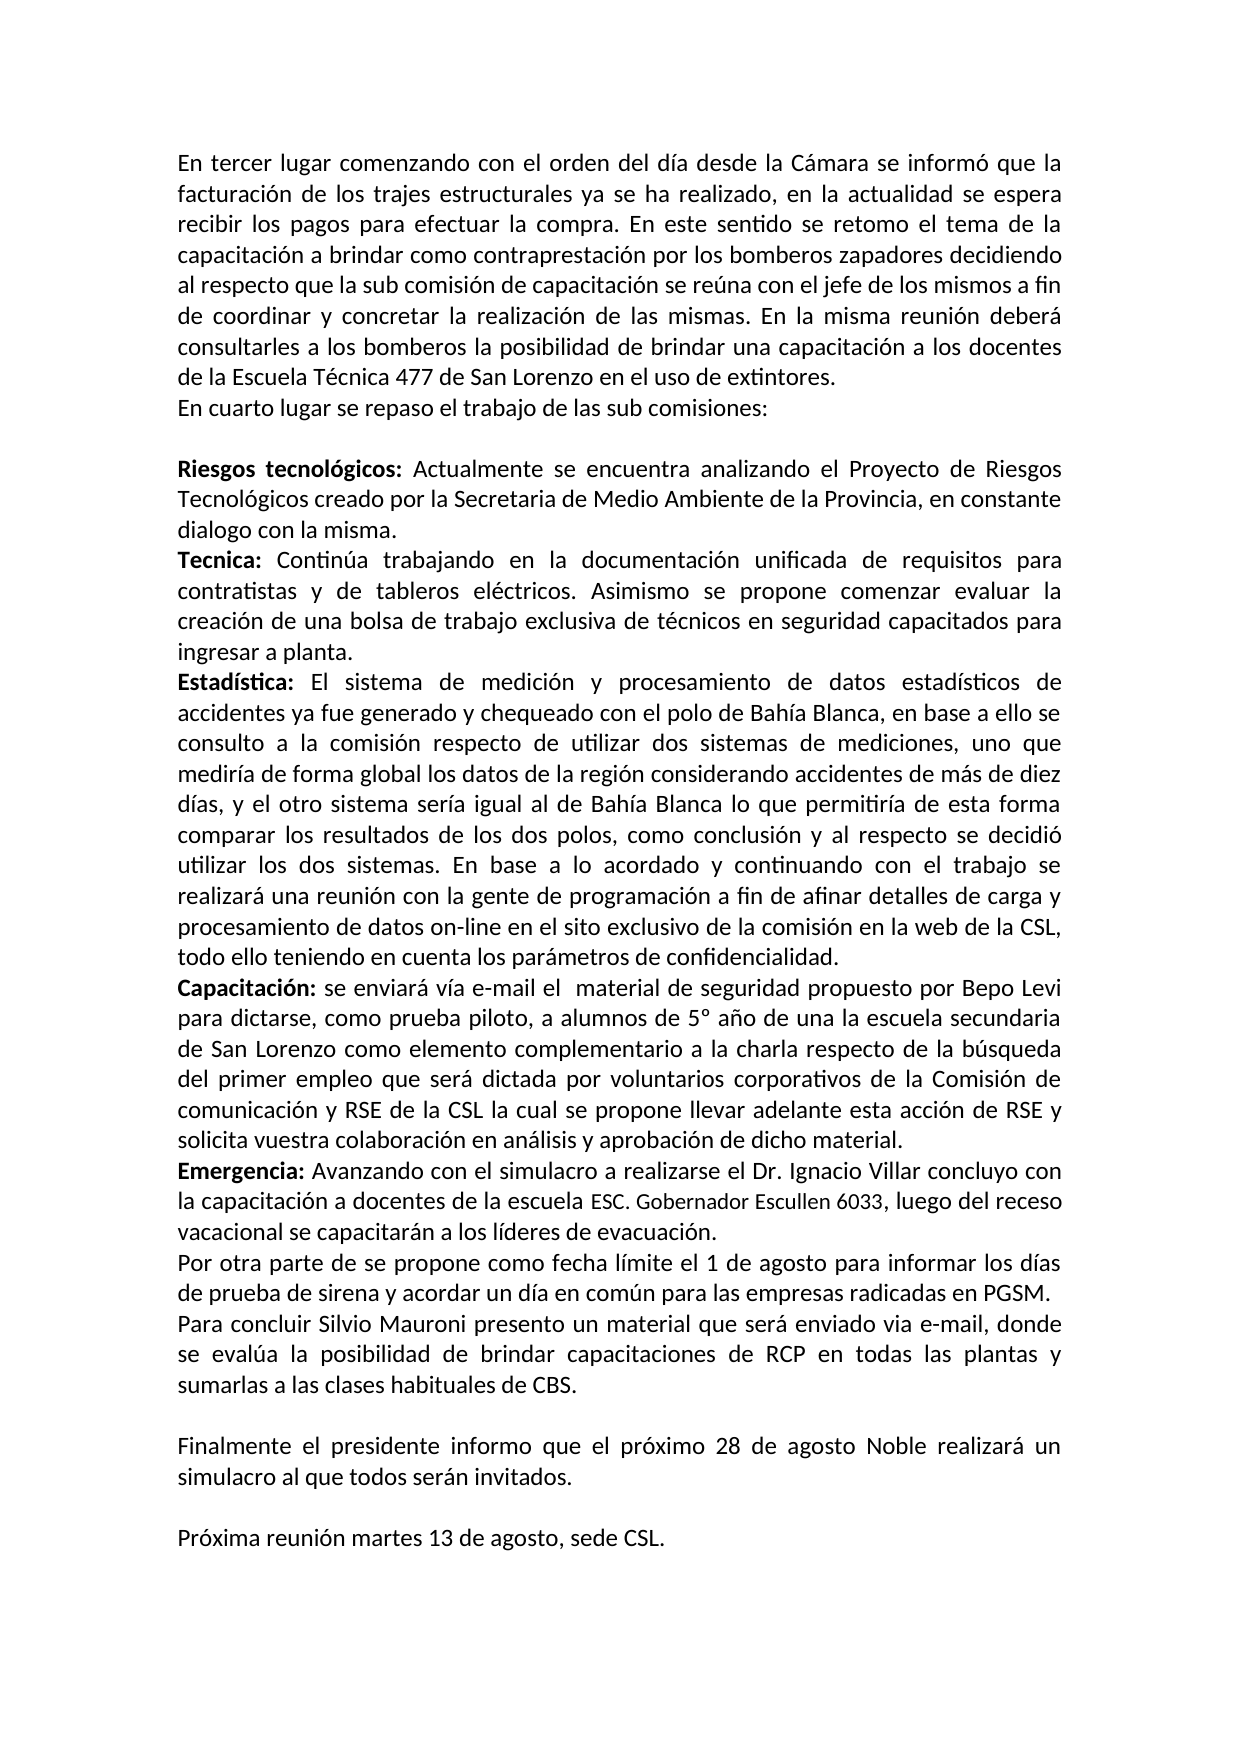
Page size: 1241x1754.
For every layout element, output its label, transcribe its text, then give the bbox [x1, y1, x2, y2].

text Finalmente el presidente informo que el próximo 28 de agosto Noble realizará un simulacro al que todos serán invitados. [177, 1430, 1063, 1491]
text Riesgos tecnológicos: Actualmente se encuentra analizando el Proyecto de Riesgos Tecnológicos creado por la Secretaria de Medio Ambiente de la Provincia, en constante dialogo con la misma. [177, 453, 1063, 544]
text Tecnica: Continúa trabajando en la documentación unificada de requisitos para contratistas y de tableros eléctricos. Asimismo se propone comenzar evaluar la creación de una bolsa de trabajo exclusiva de técnicos en seguridad capacitados para ingresar a planta. [177, 544, 1063, 666]
text Emergencia: Avanzando con el simulacro a realizarse el Dr. Ignacio Villar concluyo con la capacitación a docentes de la escuela ESC. Gobernador Escullen 6033, luego del receso vacacional se capacitarán a los líderes de evacuación. [177, 1155, 1063, 1247]
text En tercer lugar comenzando con el orden del día desde la Cámara se informó que la facturación de los trajes estructurales ya se ha realizado, en la actualidad se espera recibir los pagos para efectuar la compra. En este sentido se retomo el tema de la capacitación a brindar como contraprestación por los bomberos zapadores decidiendo al respecto que la sub comisión de capacitación se reúna con el jefe de los mismos a fin de coordinar y concretar la realización de las mismas. En la misma reunión deberá consultarles a los bomberos la posibilidad de brindar una capacitación a los docentes de la Escuela Técnica 477 de San Lorenzo en el uso de extintores. [177, 148, 1063, 392]
text Por otra parte de se propone como fecha límite el 1 de agosto para informar los días de prueba de sirena y acordar un día en común para las empresas radicadas en PGSM. [177, 1247, 1063, 1308]
text Para concluir Silvio Mauroni presento un material que será enviado via e-mail, donde se evalúa la posibilidad de brindar capacitaciones de RCP en todas las plantas y sumarlas a las clases habituales de CBS. [177, 1308, 1063, 1400]
text Capacitación: se enviará vía e-mail el material de seguridad propuesto por Bepo Levi para dictarse, como prueba piloto, a alumnos de 5º año de una la escuela secundaria de San Lorenzo como elemento complementario a la charla respecto de la búsqueda del primer empleo que será dictada por voluntarios corporativos de la Comisión de comunicación y RSE de la CSL la cual se propone llevar adelante esta acción de RSE y solicita vuestra colaboración en análisis y aprobación de dicho material. [177, 972, 1063, 1155]
text Estadística: El sistema de medición y procesamiento de datos estadísticos de accidentes ya fue generado y chequeado con el polo de Bahía Blanca, en base a ello se consulto a la comisión respecto de utilizar dos sistemas de mediciones, uno que mediría de forma global los datos de la región considerando accidentes de más de diez días, y el otro sistema sería igual al de Bahía Blanca lo que permitiría de esta forma comparar los resultados de los dos polos, como conclusión y al respecto se decidió utilizar los dos sistemas. En base a lo acordado y continuando con el trabajo se realizará una reunión con la gente de programación a fin de afinar detalles de carga y procesamiento de datos on-line en el sito exclusivo de la comisión en la web de la CSL, todo ello teniendo en cuenta los parámetros de confidencialidad. [177, 666, 1063, 972]
text En cuarto lugar se repaso el trabajo de las sub comisiones: [177, 392, 1063, 422]
text Próxima reunión martes 13 de agosto, sede CSL. [177, 1522, 1063, 1552]
